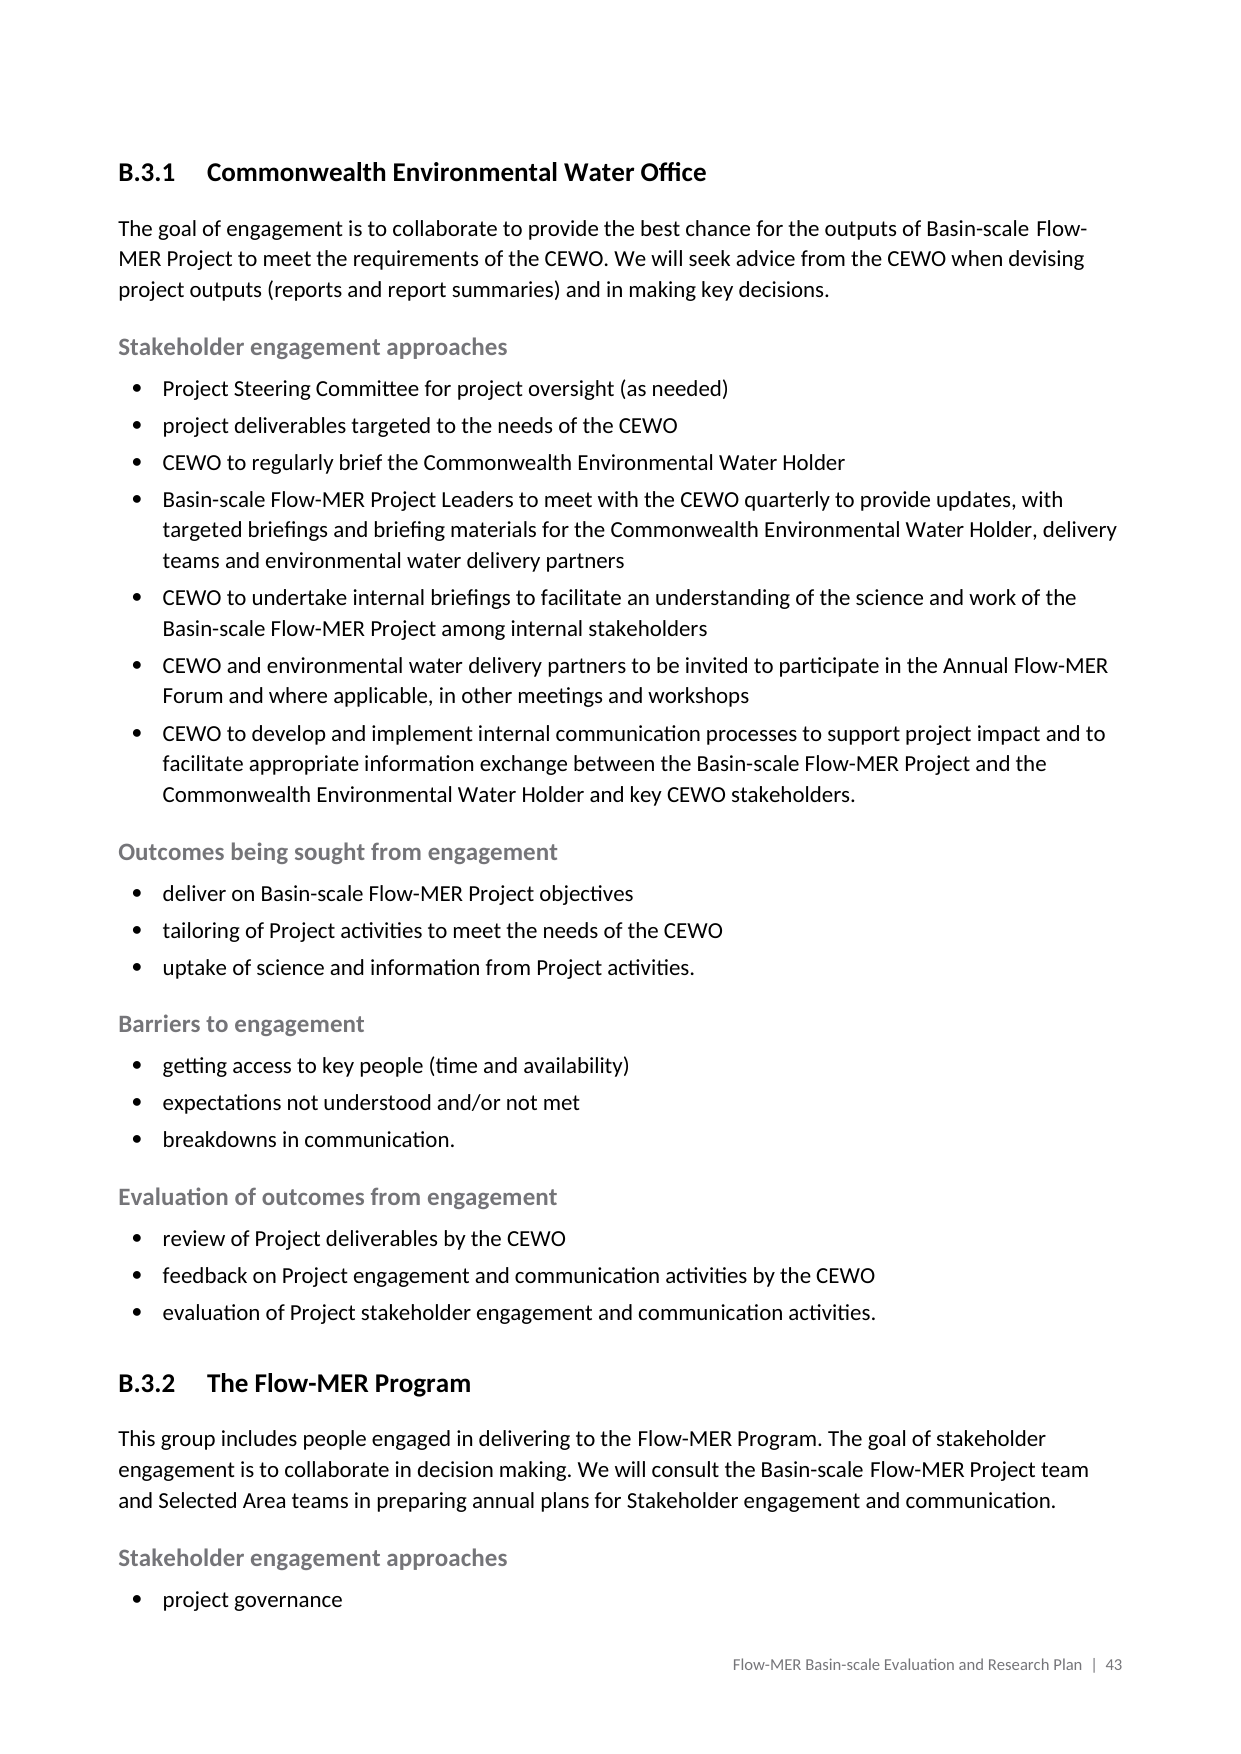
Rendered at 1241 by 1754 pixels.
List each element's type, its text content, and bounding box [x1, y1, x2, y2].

list getting access to key people (time and availability) [133, 1052, 1122, 1079]
list Project Steering Committee for project oversight (as needed) [133, 374, 1122, 402]
subtitle Outcomes being sought from engagement [118, 836, 1122, 866]
list CEWO to regularly brief the Commonwealth Environmental Water Holder [133, 448, 1122, 476]
list CEWO to undertake internal briefings to facilitate an understanding of the science and work of the Basin-scale Flow-MER Project among internal stakeholders [133, 583, 1122, 642]
list uptake of science and information from Project activities. [133, 953, 1122, 981]
list CEWO to develop and implement internal communication processes to support project impact and to facilitate appropriate information exchange between the Basin-scale Flow-MER Project and the Commonwealth Environmental Water Holder and key CEWO stakeholders. [133, 719, 1122, 808]
list evaluation of Project stakeholder engagement and communication activities. [133, 1298, 1122, 1326]
list project deliverables targeted to the needs of the CEWO [133, 411, 1122, 439]
subtitle The Flow-MER Program [118, 1366, 1122, 1399]
list expectations not understood and/or not met [133, 1088, 1122, 1117]
list feedback on Project engagement and communication activities by the CEWO [133, 1261, 1122, 1289]
subtitle Evaluation of outcomes from engagement [118, 1181, 1122, 1212]
list CEWO and environmental water delivery partners to be invited to participate in the Annual Flow-MER Forum and where applicable, in other meetings and workshops [133, 651, 1122, 710]
list project governance [133, 1585, 1122, 1613]
subtitle Commonwealth Environmental Water Office [118, 156, 1122, 189]
text The goal of engagement is to collaborate to provide the best chance for the outputs of Basin-scale Flow-MER Project to meet the requirements of the CEWO. We will seek advice from the CEWO when devising project outputs (reports and report summaries) and in making key decisions. [118, 214, 1122, 303]
list deliver on Basin-scale Flow-MER Project objectives [133, 879, 1122, 907]
list breakdowns in communication. [133, 1126, 1122, 1153]
text This group includes people engaged in delivering to the Flow-MER Program. The goal of stakeholder engagement is to collaborate in decision making. We will consult the Basin-scale Flow-MER Project team and Selected Area teams in preparing annual plans for Stakeholder engagement and communication. [118, 1424, 1122, 1514]
list Basin-scale Flow-MER Project Leaders to meet with the CEWO quarterly to provide updates, with targeted briefings and briefing materials for the Commonwealth Environmental Water Holder, delivery teams and environmental water delivery partners [133, 485, 1122, 574]
subtitle Stakeholder engagement approaches [118, 1542, 1122, 1572]
list tailoring of Project activities to meet the needs of the CEWO [133, 916, 1122, 944]
subtitle Barriers to engagement [118, 1008, 1122, 1039]
subtitle Stakeholder engagement approaches [118, 331, 1122, 361]
list review of Project deliverables by the CEWO [133, 1224, 1122, 1252]
